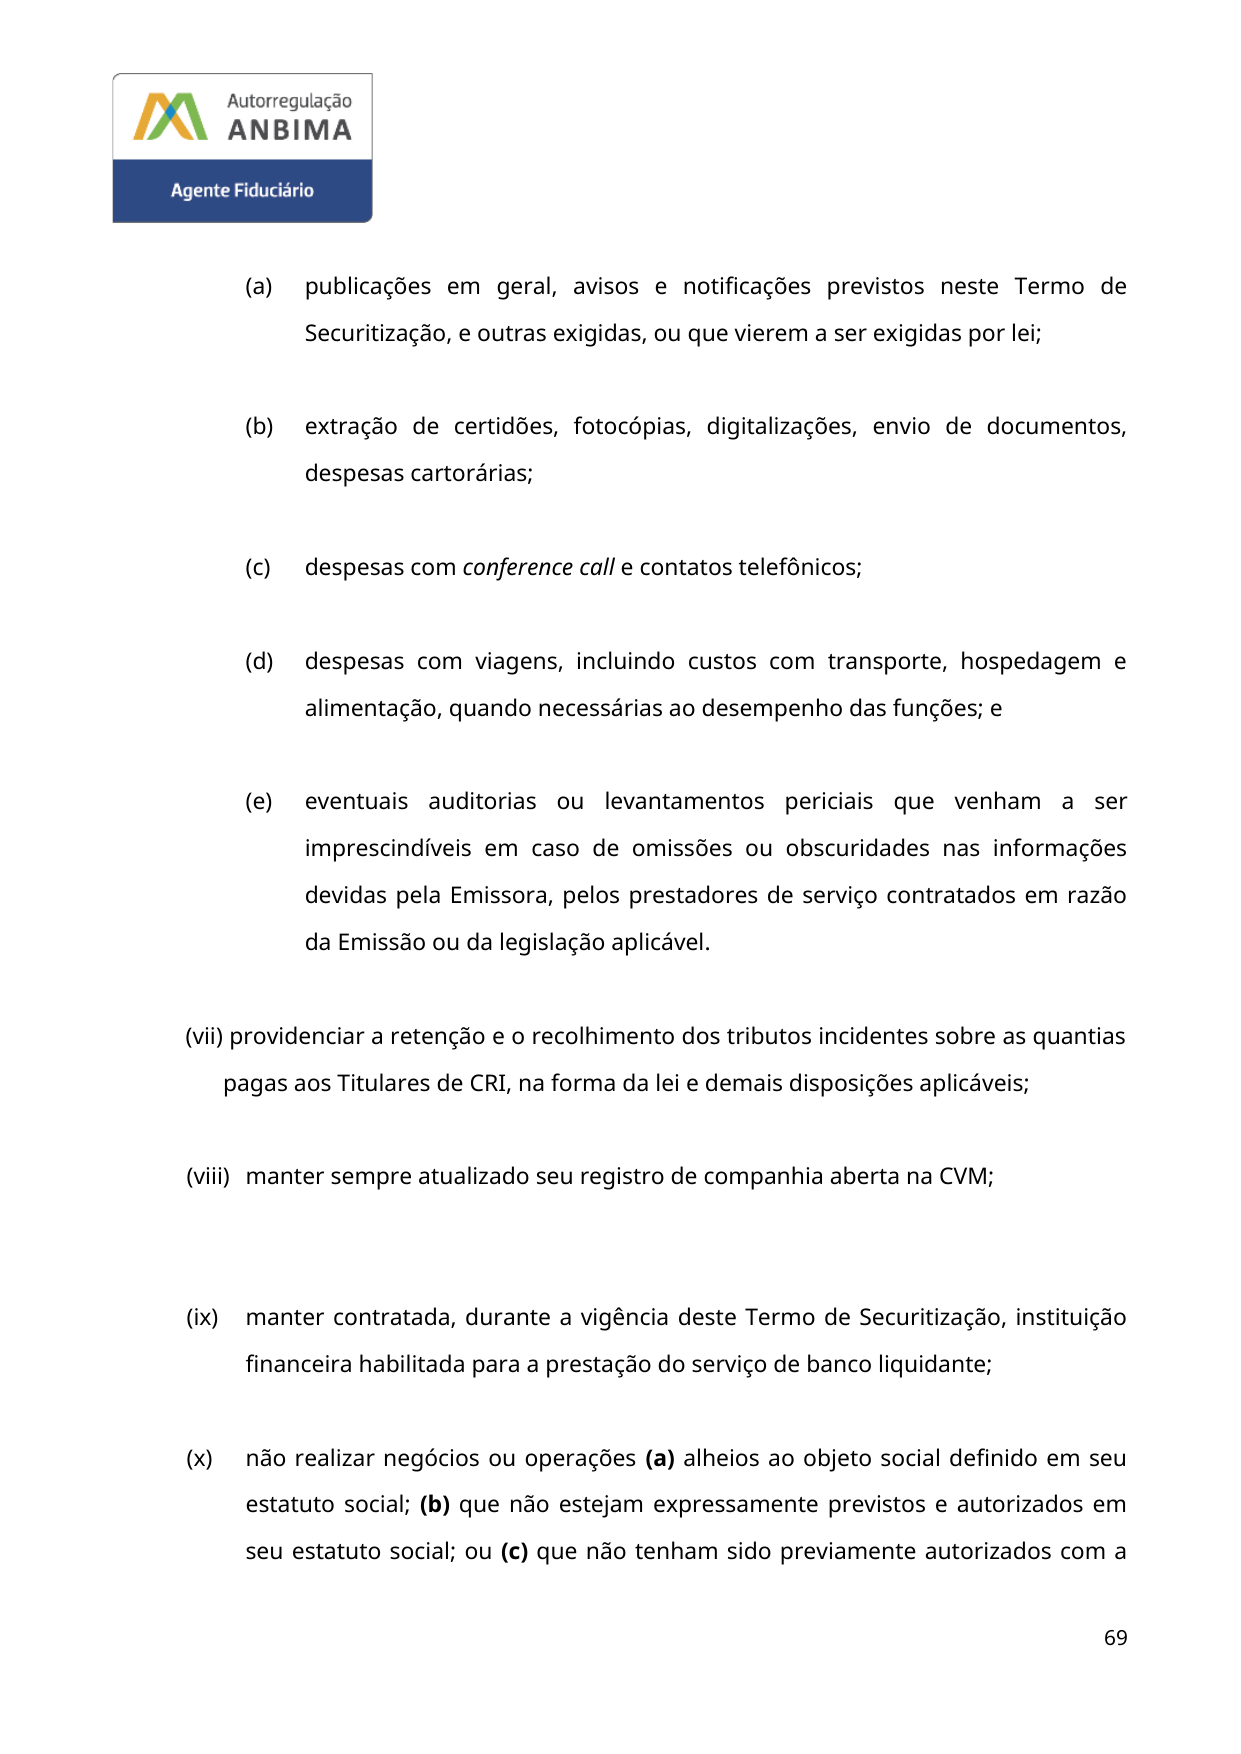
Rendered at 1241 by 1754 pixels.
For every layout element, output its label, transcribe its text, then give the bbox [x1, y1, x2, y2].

list manter sempre atualizado seu registro de companhia aberta na CVM; [186, 1160, 1128, 1192]
picture [112, 73, 373, 223]
list manter contratada, durante a vigência deste Termo de Securitização, instituição financeira habilitada para a prestação do serviço de banco liquidante; [186, 1301, 1128, 1379]
list eventuais auditorias ou levantamentos periciais que venham a ser imprescindíveis em caso de omissões ou obscuridades nas informações devidas pela Emissora, pelos prestadores de serviço contratados em razão da Emissão ou da legislação aplicável. [245, 785, 1128, 957]
list despesas com viagens, incluindo custos com transporte, hospedagem e alimentação, quando necessárias ao desempenho das funções; e [245, 645, 1128, 723]
list publicações em geral, avisos e notificações previstos neste Termo de Securitização, e outras exigidas, ou que vierem a ser exigidas por lei; [245, 270, 1128, 348]
list despesas com conference call e contatos telefônicos; [245, 551, 1128, 582]
list extração de certidões, fotocópias, digitalizações, envio de documentos, despesas cartorárias; [245, 410, 1128, 488]
list providenciar a retenção e o recolhimento dos tributos incidentes sobre as quantias pagas aos Titulares de CRI, na forma da lei e demais disposições aplicáveis; [185, 1020, 1128, 1098]
